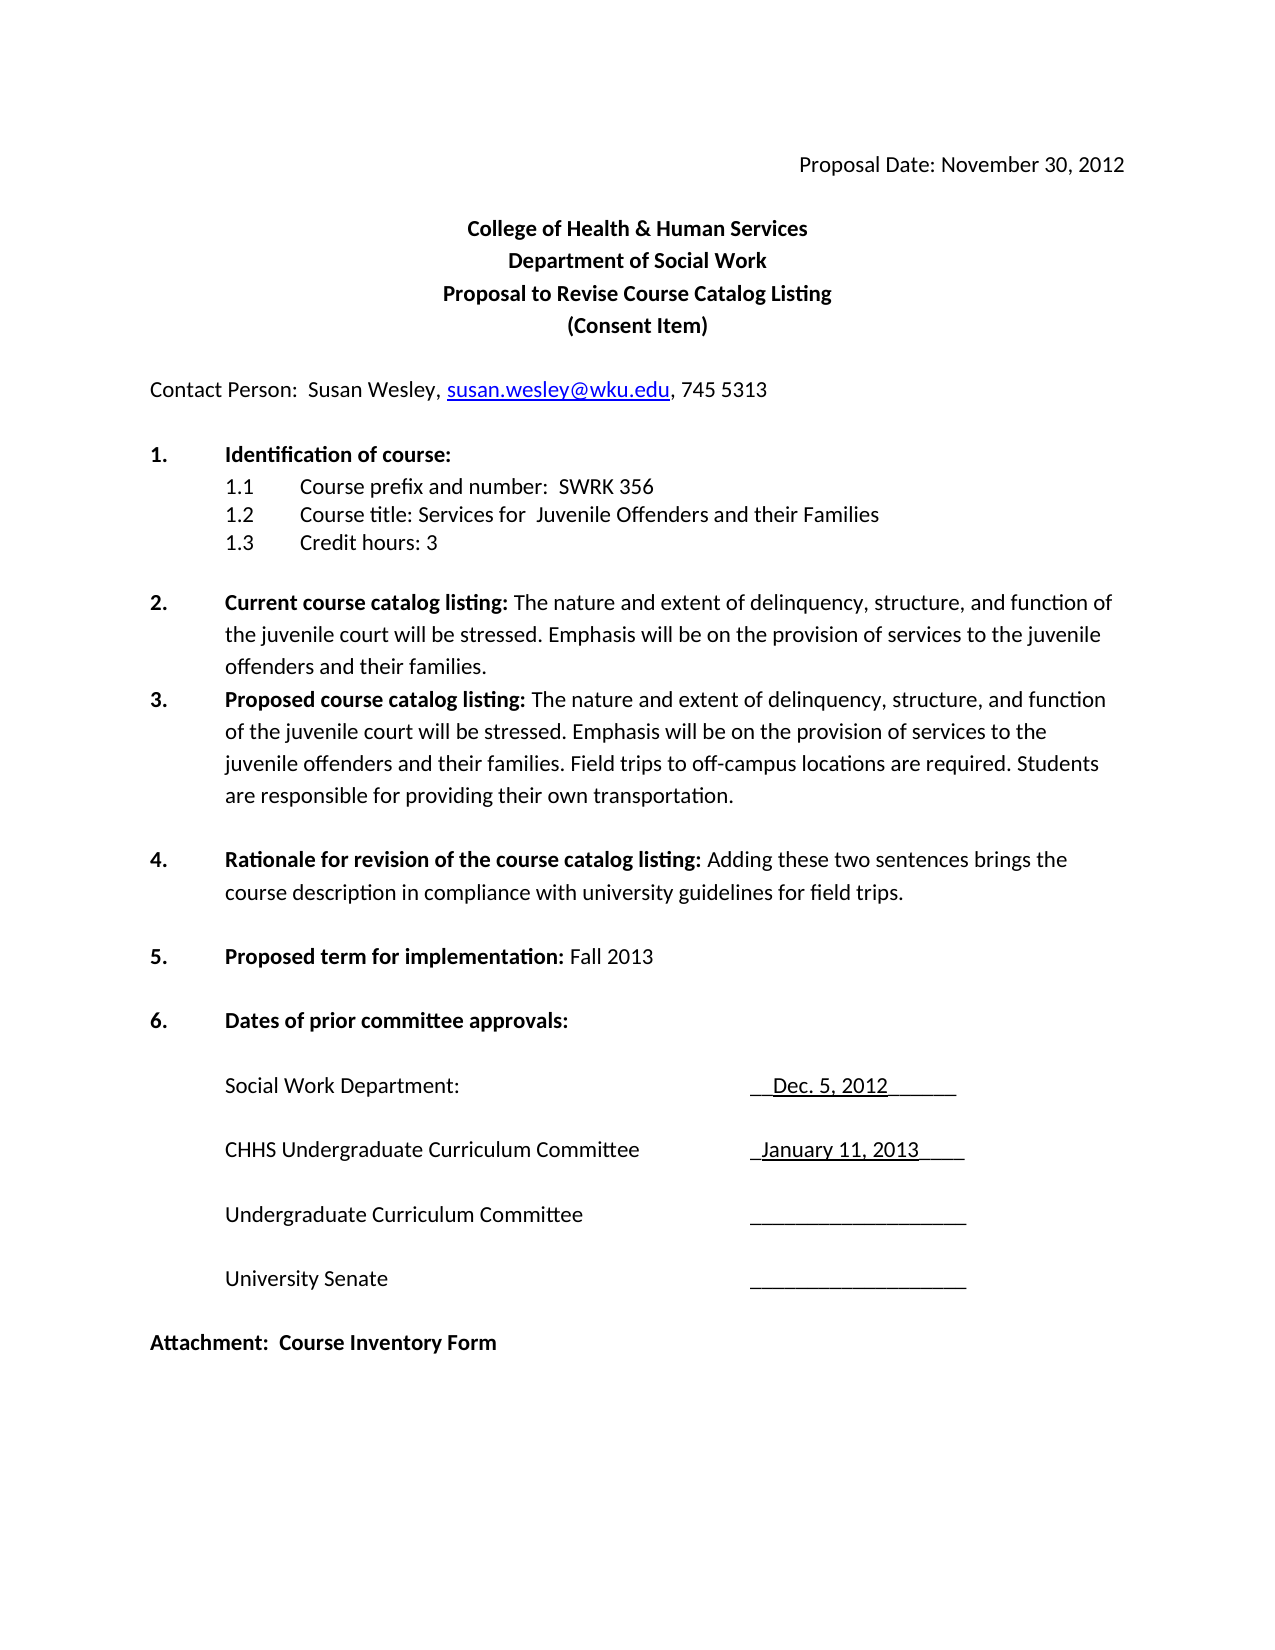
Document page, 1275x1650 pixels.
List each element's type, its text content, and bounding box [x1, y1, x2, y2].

text Contact Person: Susan Wesley, susan.wesley@wku.edu, 745 5313 [150, 375, 1125, 403]
text Undergraduate Curriculum Committee ___________________ [150, 1200, 1125, 1228]
text 4. Rationale for revision of the course catalog listing: Adding these two sentences brings the course description in compliance with university guidelines for field trips. [150, 846, 1125, 906]
text (Consent Item) [150, 311, 1125, 339]
text 6. Dates of prior committee approvals: [150, 1007, 1125, 1034]
text 5. Proposed term for implementation: Fall 2013 [150, 942, 1125, 970]
text Social Work Department: __Dec. 5, 2012______ [150, 1071, 1125, 1099]
text 1. Identification of course: [150, 440, 1125, 468]
text University Senate ___________________ [150, 1264, 1125, 1292]
text Proposal Date: November 30, 2012 [150, 150, 1125, 178]
list Course title: Services for Juvenile Offenders and their Families [225, 500, 1125, 528]
text 3. Proposed course catalog listing: The nature and extent of delinquency, structure, and function of the juvenile court will be stressed. Emphasis will be on the provision of services to the juvenile offenders and their families. Field trips to off-campus locations are required. Students are responsible for providing their own transportation. [150, 685, 1125, 809]
text Department of Social Work [150, 247, 1125, 274]
text Attachment: Course Inventory Form [150, 1328, 1125, 1356]
text CHHS Undergraduate Curriculum Committee _January 11, 2013____ [150, 1135, 1125, 1163]
text Proposal to Revise Course Catalog Listing [150, 279, 1125, 307]
list Course prefix and number: SWRK 356 [225, 472, 1125, 500]
text College of Health & Human Services [150, 214, 1125, 242]
text 2. Current course catalog listing: The nature and extent of delinquency, structure, and function of the juvenile court will be stressed. Emphasis will be on the provision of services to the juvenile offenders and their families. [150, 588, 1125, 681]
list Credit hours: 3 [225, 528, 1125, 556]
